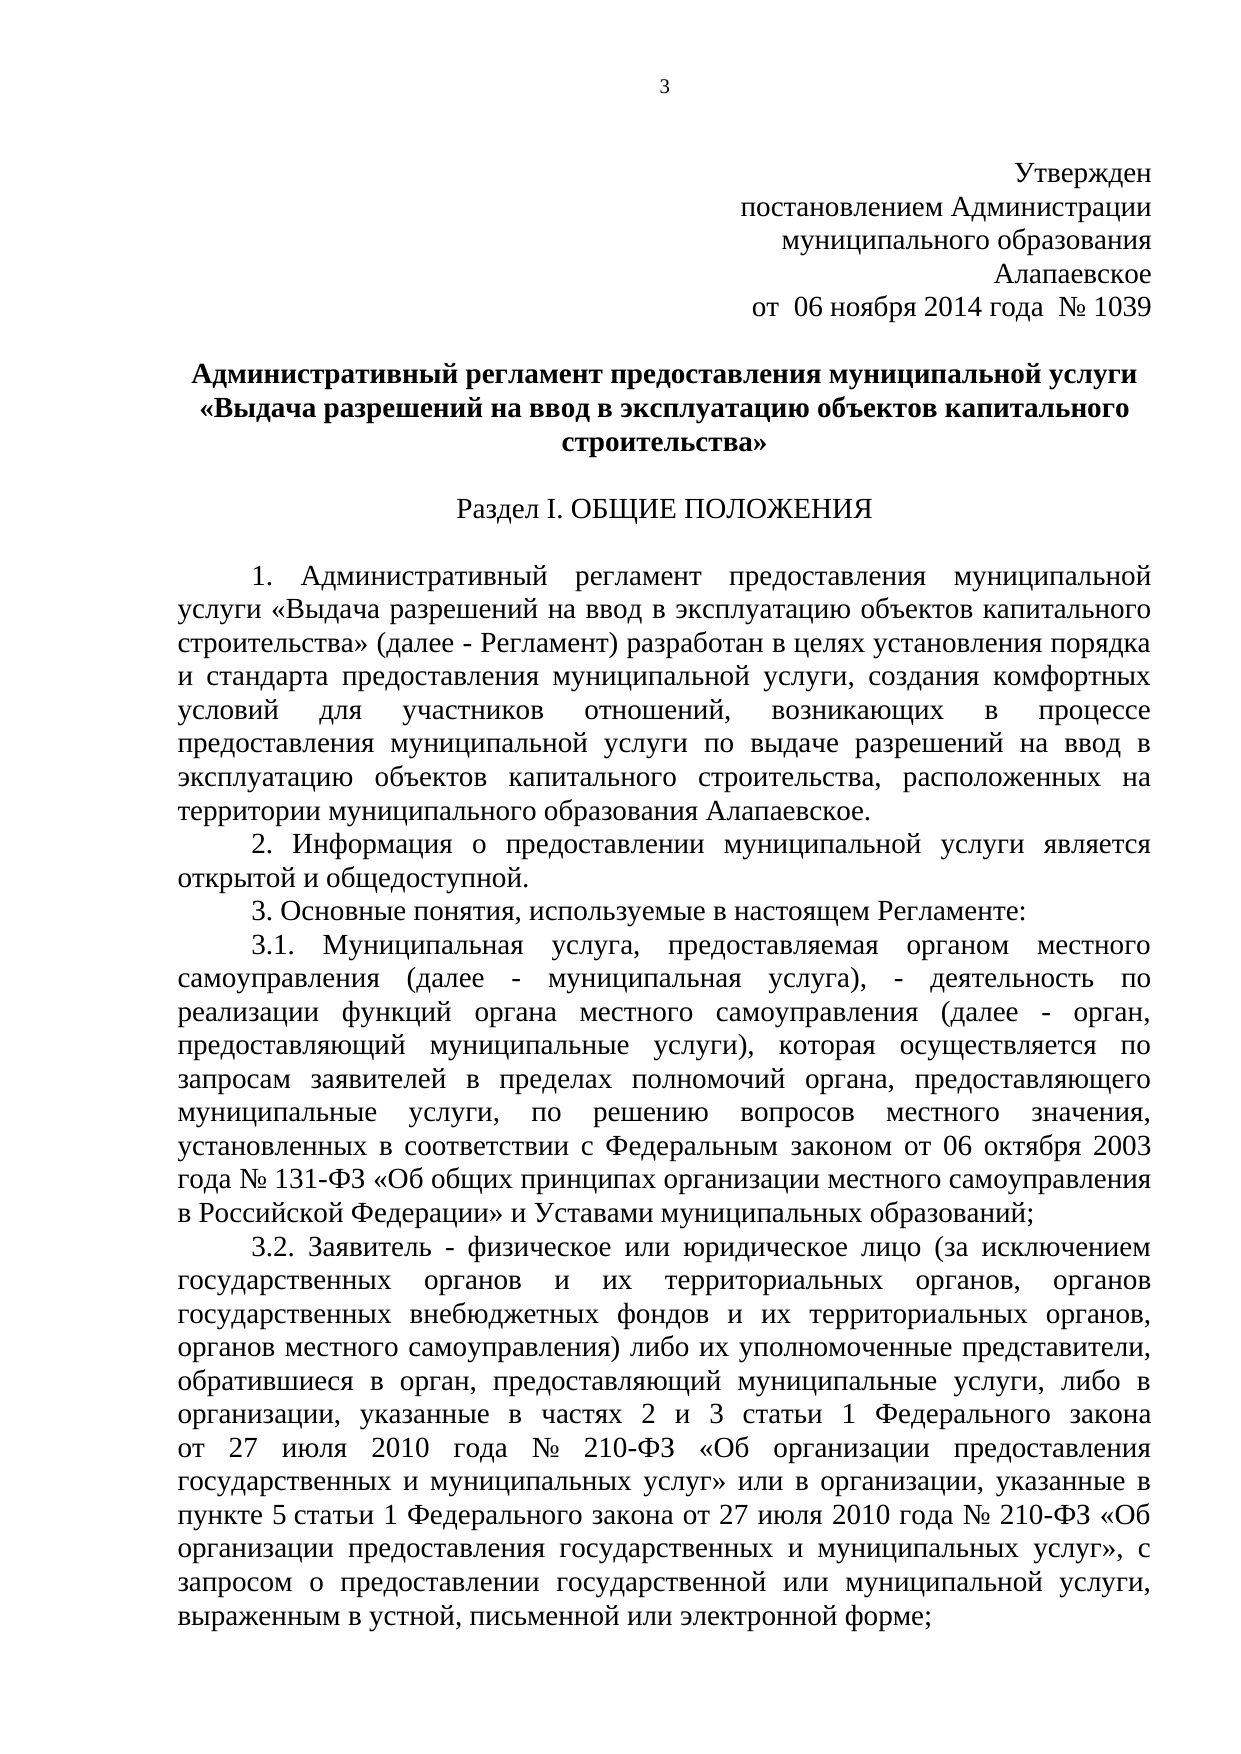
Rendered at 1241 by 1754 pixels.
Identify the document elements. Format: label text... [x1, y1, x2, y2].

text Алапаевское [177, 256, 1152, 289]
text постановлением Администрации [177, 189, 1152, 222]
text 2. Информация о предоставлении муниципальной услуги является открытой и общедоступной. [177, 826, 1152, 893]
text от 06 ноября 2014 года № 1039 [177, 289, 1152, 323]
text Административный регламент предоставления муниципальной услуги «Выдача разрешений на ввод в эксплуатацию объектов капитального строительства» [177, 357, 1152, 457]
text Раздел I. ОБЩИЕ ПОЛОЖЕНИЯ [177, 491, 1152, 524]
text 1. Административный регламент предоставления муниципальной услуги «Выдача разрешений на ввод в эксплуатацию объектов капитального строительства» (далее - Регламент) разработан в целях установления порядка и стандарта предоставления муниципальной услуги, создания комфортных условий для участников отношений, возникающих в процессе предоставления муниципальной услуги по выдаче разрешений на ввод в эксплуатацию объектов капитального строительства, расположенных на территории муниципального образования Алапаевское. [177, 558, 1152, 826]
text 3.1. Муниципальная услуга, предоставляемая органом местного самоуправления (далее - муниципальная услуга), - деятельность по реализации функций органа местного самоуправления (далее - орган, предоставляющий муниципальные услуги), которая осуществляется по запросам заявителей в пределах полномочий органа, предоставляющего муниципальные услуги, по решению вопросов местного значения, установленных в соответствии с Федеральным законом от 06 октября 2003 года № 131-ФЗ «Об общих принципах организации местного самоуправления в Российской Федерации» и Уставами муниципальных образований; [177, 927, 1152, 1229]
text Утвержден [177, 155, 1152, 189]
text муниципального образования [177, 222, 1152, 256]
text 3.2. Заявитель - физическое или юридическое лицо (за исключением государственных органов и их территориальных органов, органов государственных внебюджетных фондов и их территориальных органов, органов местного самоуправления) либо их уполномоченные представители, обратившиеся в орган, предоставляющий муниципальные услуги, либо в организации, указанные в частях 2 и 3 статьи 1 Федерального закона от 27 июля 2010 года № 210-ФЗ «Об организации предоставления государственных и муниципальных услуг» или в организации, указанные в пункте 5 статьи 1 Федерального закона от 27 июля 2010 года № 210-ФЗ «Об организации предоставления государственных и муниципальных услуг», с запросом о предоставлении государственной или муниципальной услуги, выраженным в устной, письменной или электронной форме; [177, 1229, 1152, 1631]
text 3. Основные понятия, используемые в настоящем Регламенте: [177, 893, 1152, 927]
